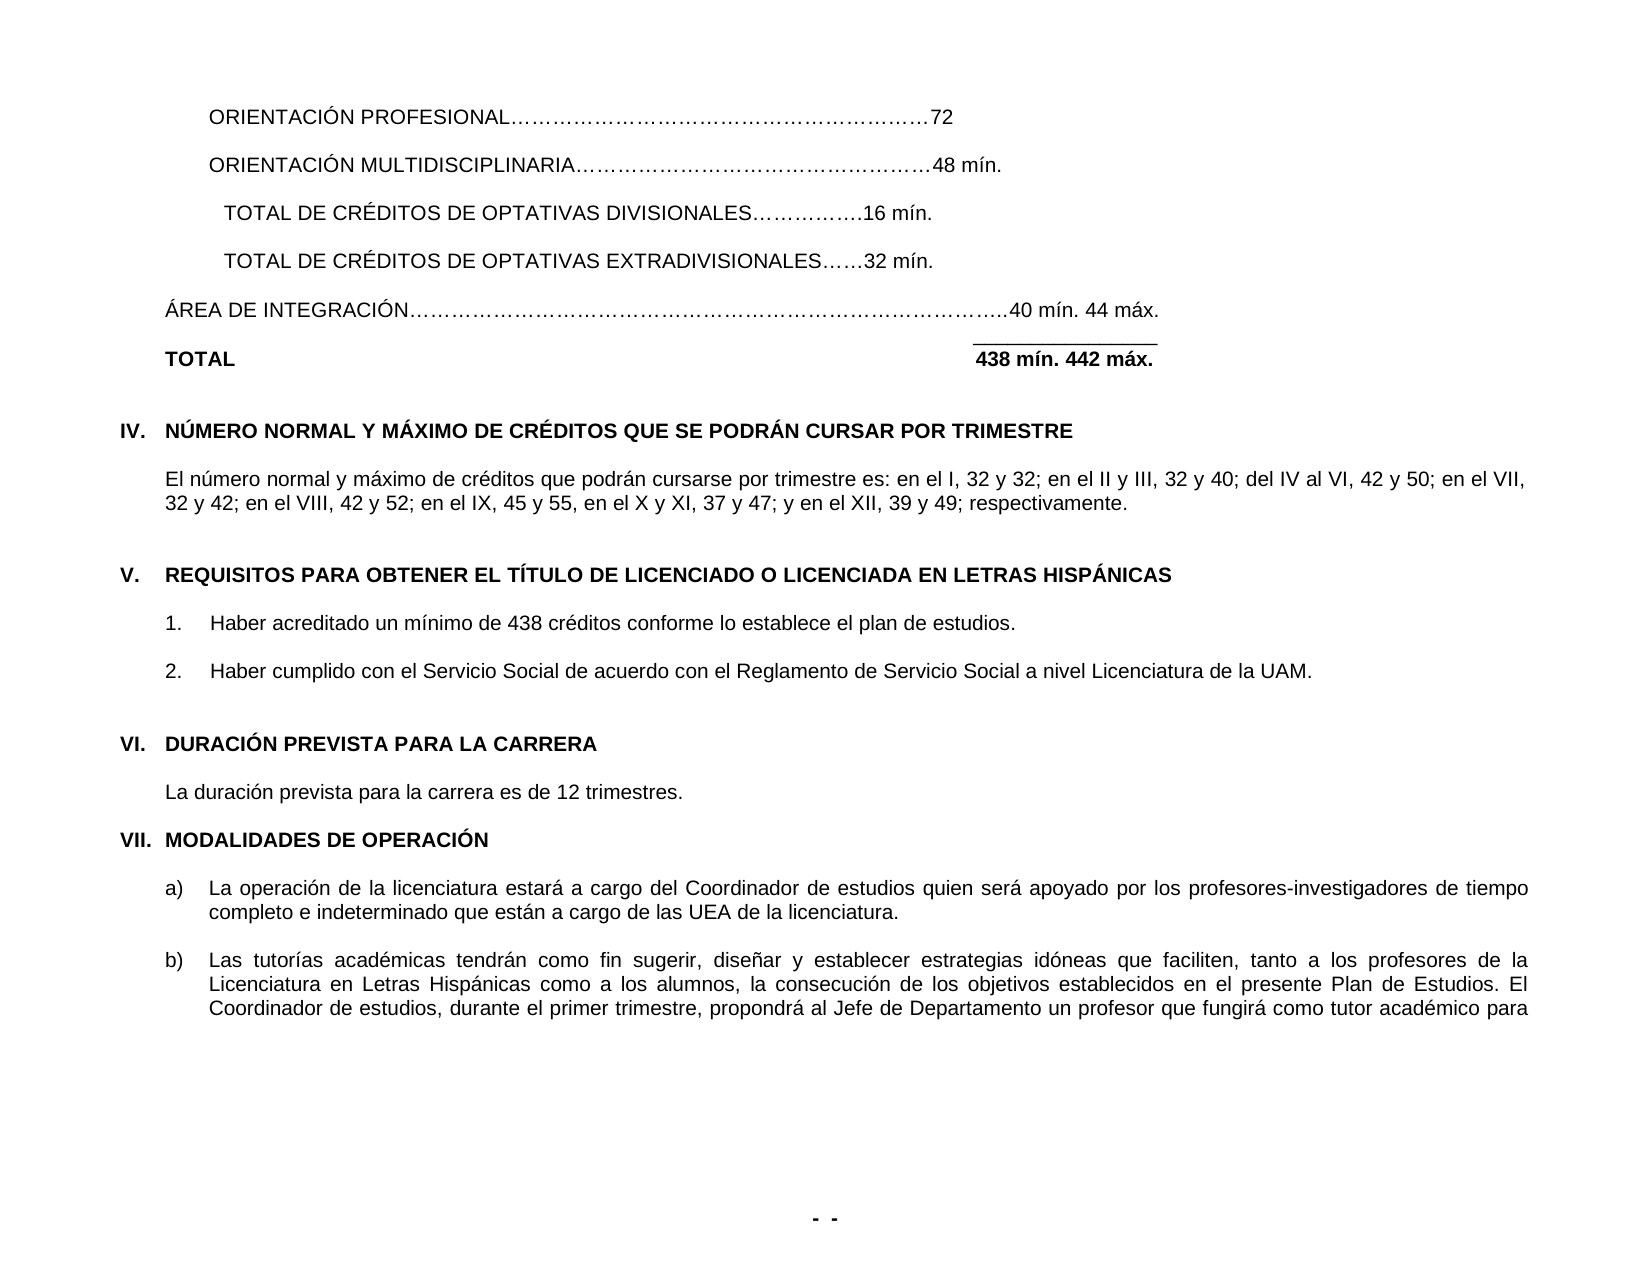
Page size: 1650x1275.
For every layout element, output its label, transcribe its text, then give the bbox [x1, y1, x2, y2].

text 1. Haber acreditado un mínimo de 438 créditos conforme lo establece el plan de estudios. [165, 611, 1530, 635]
text V. REQUISITOS PARA OBTENER EL TÍTULO DE LICENCIADO O LICENCIADA EN LETRAS HISPÁNICAS [120, 563, 1530, 587]
text TOTAL 438 mín. 442 máx. [165, 347, 1530, 371]
text El número normal y máximo de créditos que podrán cursarse por trimestre es: en el I, 32 y 32; en el II y III, 32 y 40; del IV al VI, 42 y 50; en el VII, 32 y 42; en el VIII, 42 y 52; en el IX, 45 y 55, en el X y XI, 37 y 47; y en el XII, 39 y 49; respectivamente. [165, 467, 1530, 515]
text VI. DURACIÓN PREVISTA PARA LA CARRERA [120, 732, 1530, 756]
text ÁREA DE INTEGRACIÓN………………………………………………………………………….. 40 mín. 44 máx. [165, 297, 1530, 322]
text ________________ [120, 322, 1530, 347]
text ORIENTACIÓN PROFESIONAL…………………………………………………… 72 [165, 105, 1530, 129]
list La operación de la licenciatura estará a cargo del Coordinador de estudios quien será apoyado por los profesores-investigadores de tiempo completo e indeterminado que están a cargo de las UEA de la licenciatura. [165, 876, 1530, 924]
text TOTAL DE CRÉDITOS DE OPTATIVAS EXTRADIVISIONALES……32 mín. [165, 249, 1530, 273]
text La duración prevista para la carrera es de 12 trimestres. [165, 780, 1530, 804]
text 2. Haber cumplido con el Servicio Social de acuerdo con el Reglamento de Servicio Social a nivel Licenciatura de la UAM. [165, 659, 1530, 683]
text VII. MODALIDADES DE OPERACIÓN [120, 828, 1530, 852]
text IV. NÚMERO NORMAL Y MÁXIMO DE CRÉDITOS QUE SE PODRÁN CURSAR POR TRIMESTRE [120, 419, 1530, 443]
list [165, 948, 1530, 1020]
text ORIENTACIÓN MULTIDISCIPLINARIA…………………………………………… 48 mín. [165, 153, 1530, 177]
text TOTAL DE CRÉDITOS DE OPTATIVAS DIVISIONALES…………….16 mín. [165, 201, 1530, 225]
